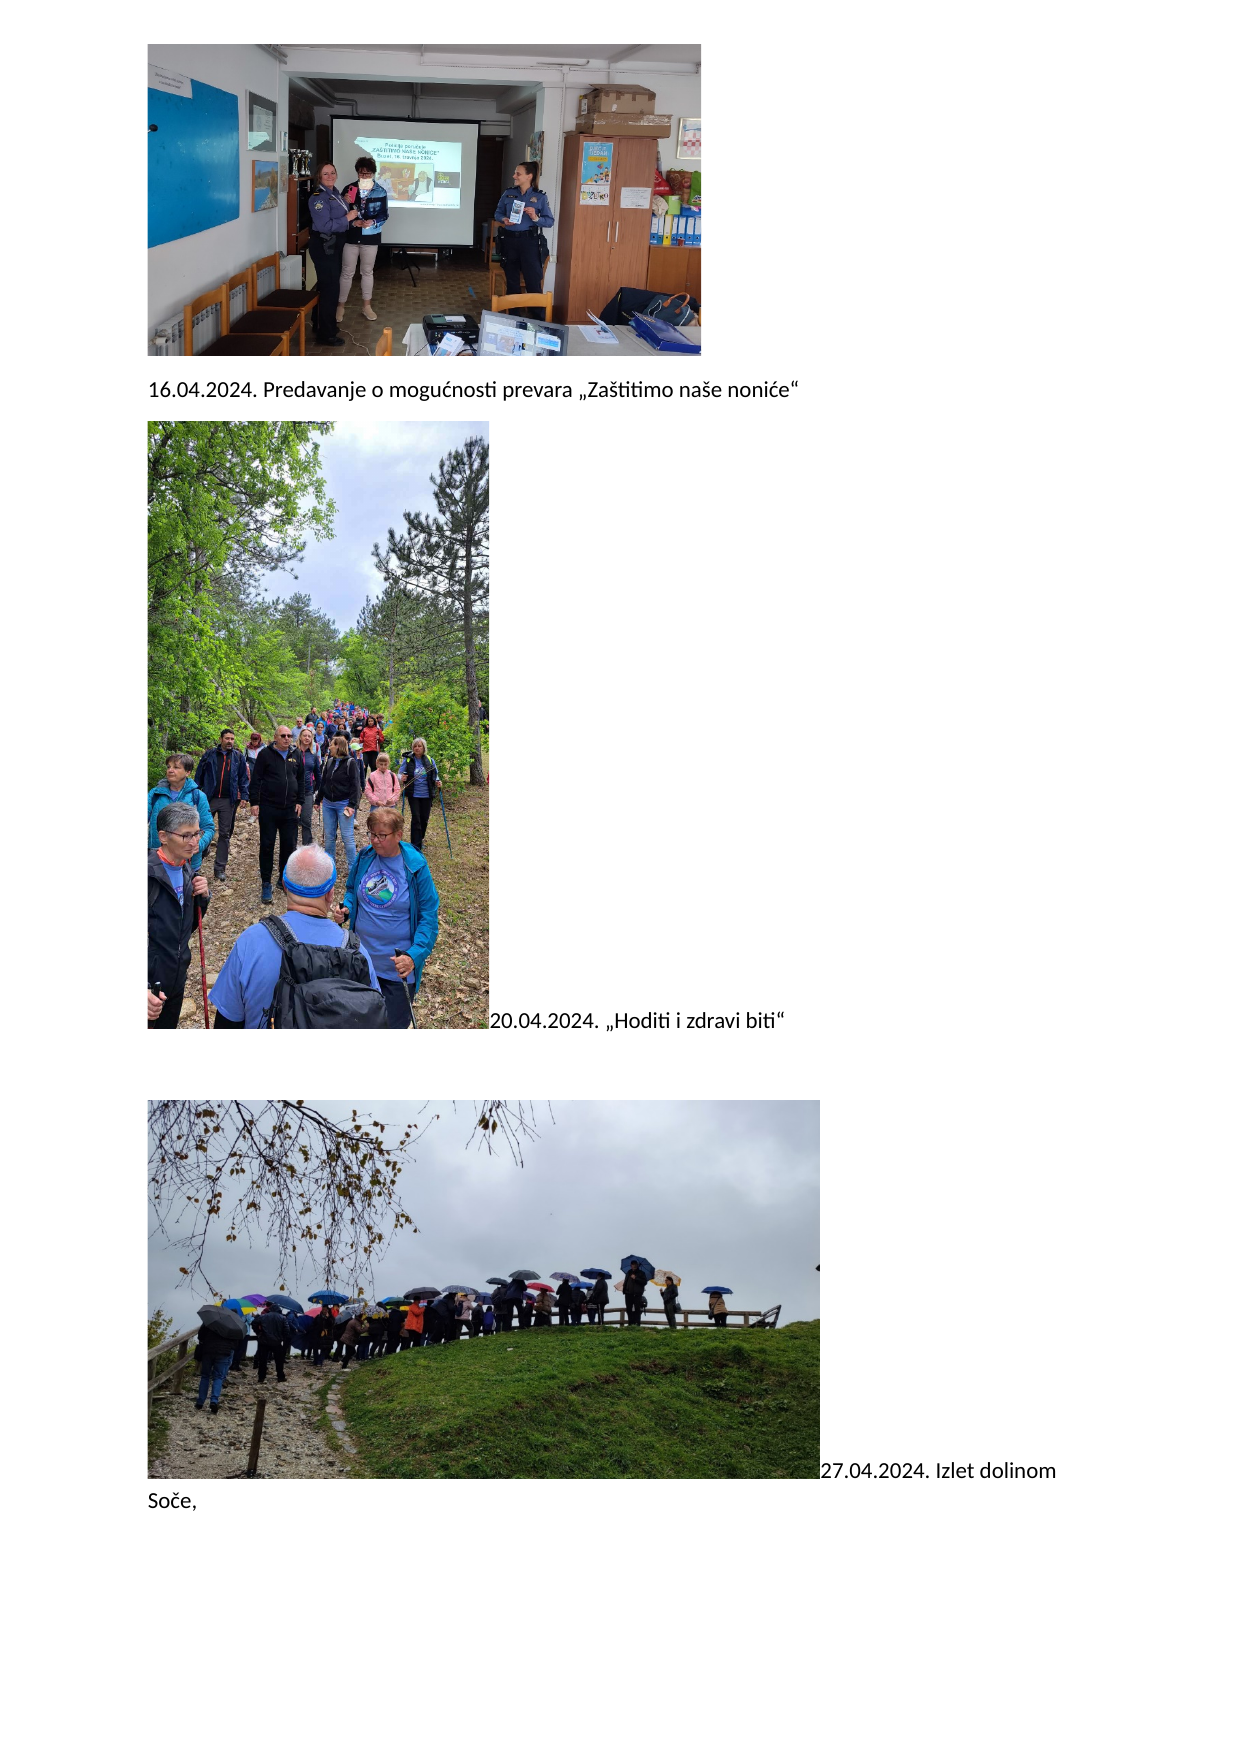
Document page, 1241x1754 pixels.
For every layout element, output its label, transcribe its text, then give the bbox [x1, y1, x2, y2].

picture [147, 1100, 820, 1479]
picture [147, 124, 158, 133]
picture [147, 44, 702, 356]
picture [147, 421, 490, 1029]
text 16.04.2024. Predavanje o mogućnosti prevara „Zaštitimo naše noniće“ [148, 375, 1093, 403]
